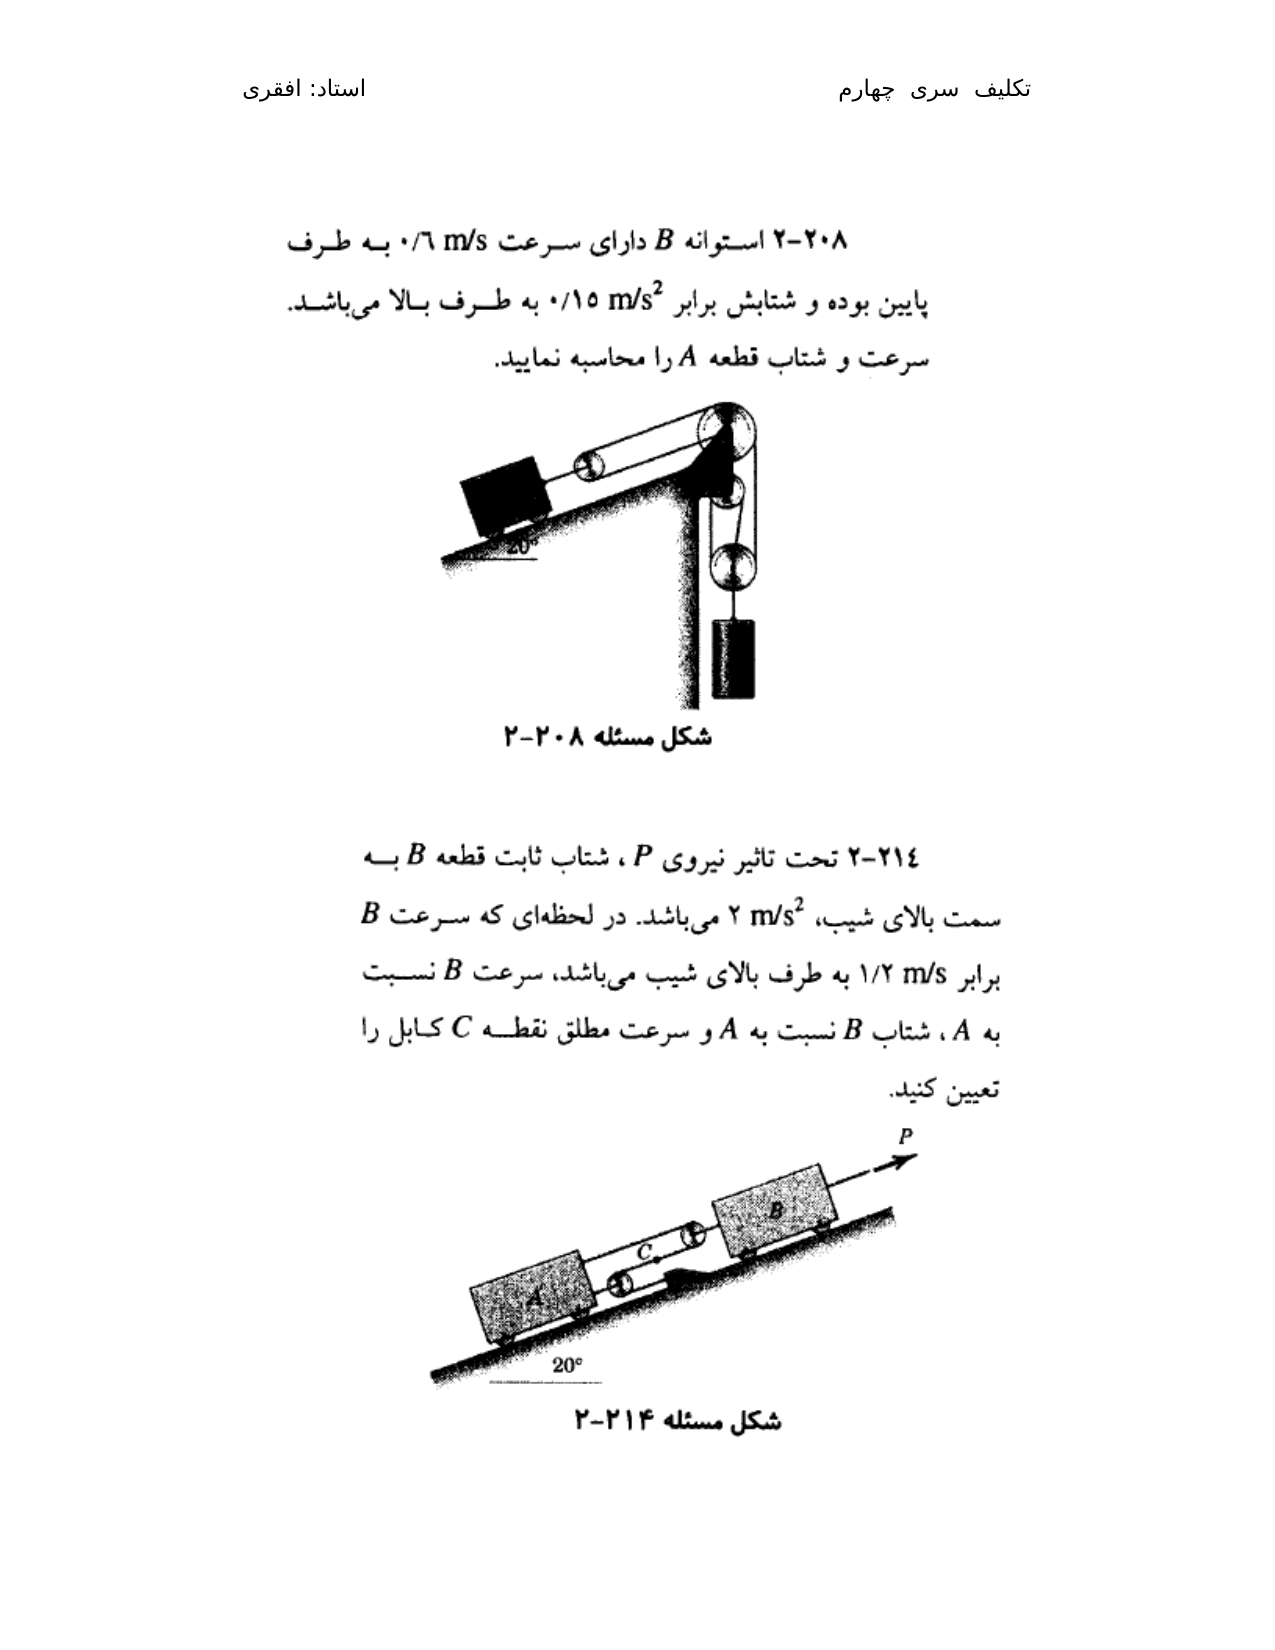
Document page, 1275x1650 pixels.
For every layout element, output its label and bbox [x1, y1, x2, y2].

picture [252, 807, 1023, 1456]
picture [269, 203, 1006, 803]
